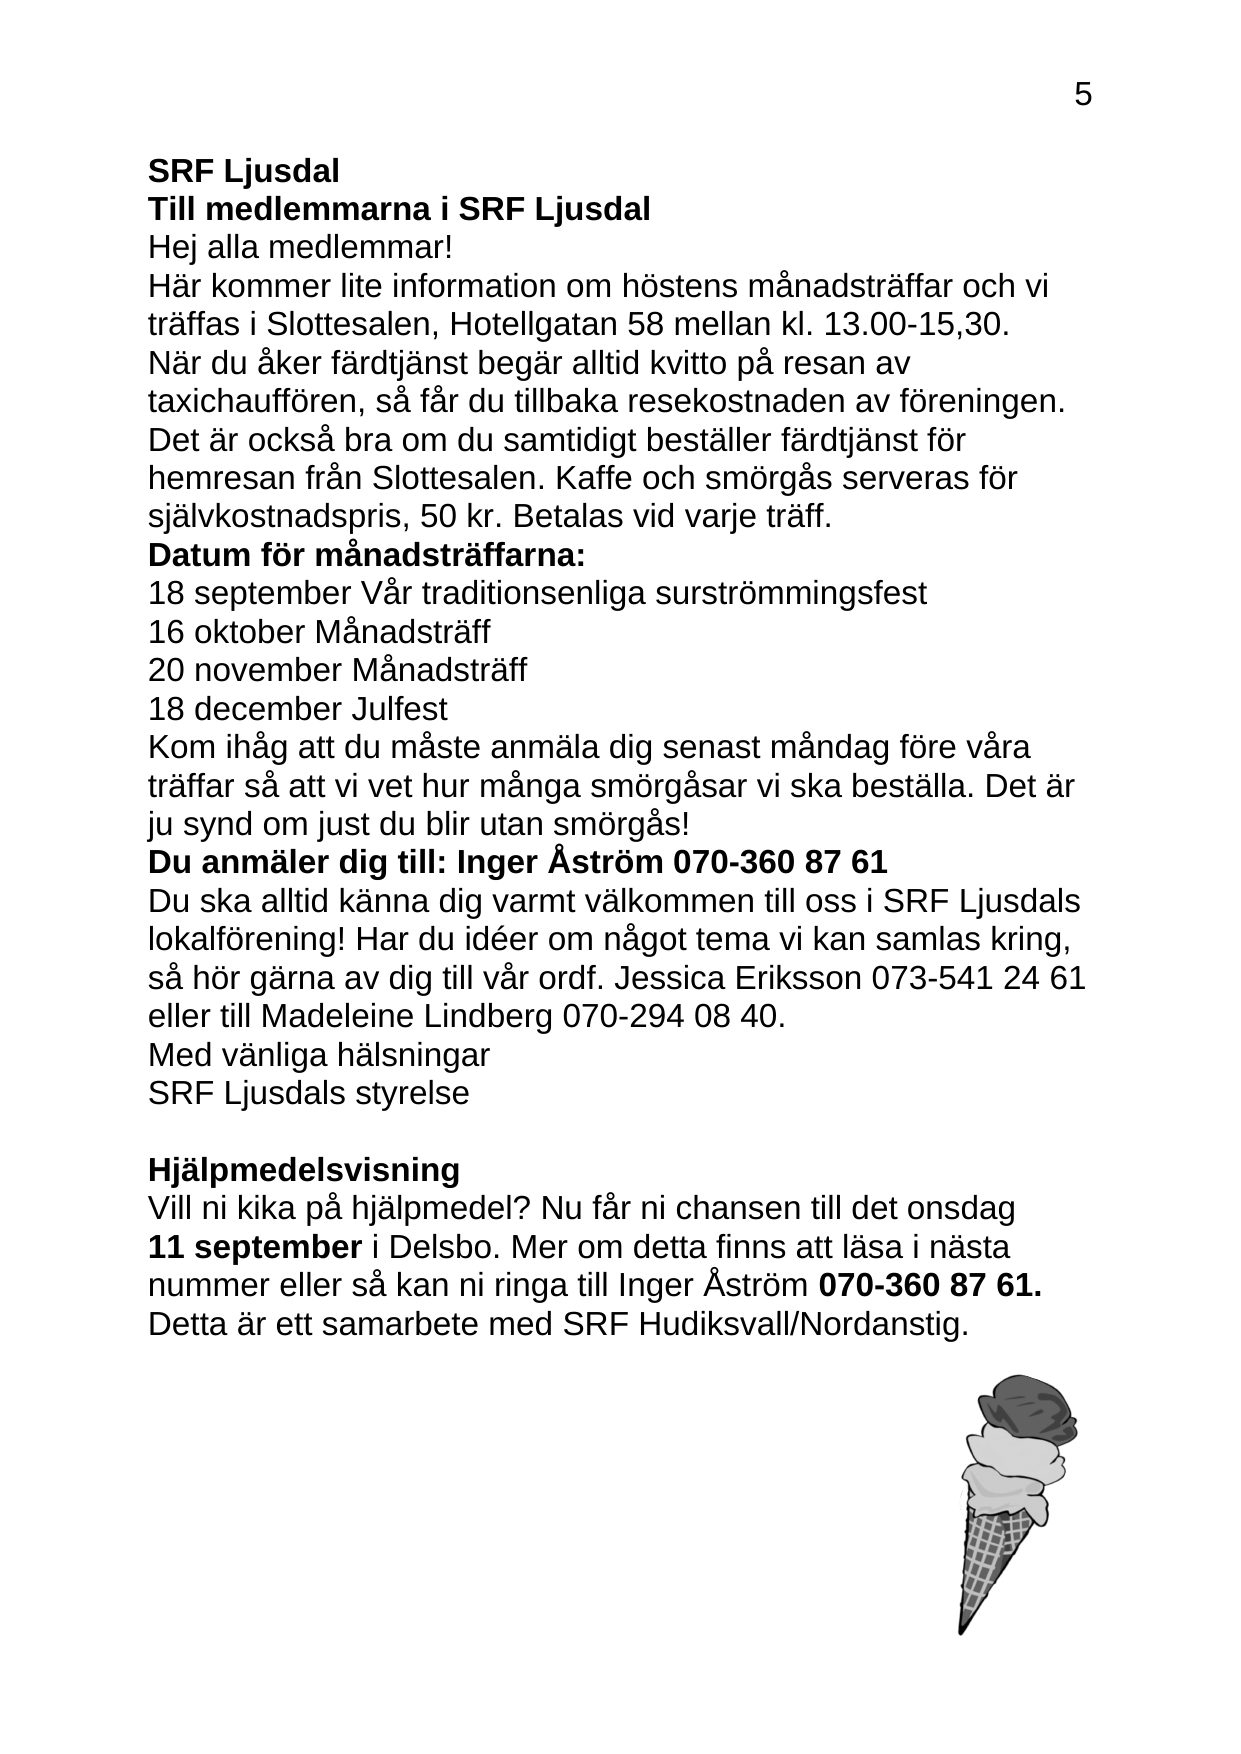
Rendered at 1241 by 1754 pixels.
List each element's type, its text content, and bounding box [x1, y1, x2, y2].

text Med vänliga hälsningar [148, 1035, 1093, 1073]
text Här kommer lite information om höstens månadsträffar och vi träffas i Slottesalen, Hotellgatan 58 mellan kl. 13.00-15,30. [148, 266, 1093, 343]
text 20 november Månadsträff [148, 650, 1093, 689]
text Vill ni kika på hjälpmedel? Nu får ni chansen till det onsdag [148, 1188, 1093, 1227]
picture [905, 1364, 1090, 1650]
text SRF Ljusdal [148, 151, 1093, 189]
text 11 september i Delsbo. Mer om detta finns att läsa i nästa nummer eller så kan ni ringa till Inger Åström 070-360 87 61. Detta är ett samarbete med SRF Hudiksvall/Nordanstig. [148, 1227, 1093, 1342]
text När du åker färdtjänst begär alltid kvitto på resan av taxichauffören, så får du tillbaka resekostnaden av föreningen. Det är också bra om du samtidigt beställer färdtjänst för hemresan från Slottesalen. Kaffe och smörgås serveras för självkostnadspris, 50 kr. Betalas vid varje träff. [148, 343, 1093, 535]
text 18 december Julfest [148, 689, 1093, 727]
text Kom ihåg att du måste anmäla dig senast måndag före våra träffar så att vi vet hur många smörgåsar vi ska beställa. Det är ju synd om just du blir utan smörgås! [148, 727, 1093, 842]
text Datum för månadsträffarna: [148, 535, 1093, 573]
text 18 september Vår traditionsenliga surströmmingsfest [148, 573, 1093, 612]
text Du anmäler dig till: Inger Åström 070-360 87 61 [148, 842, 1093, 881]
text Hej alla medlemmar! [148, 227, 1093, 266]
text eller till Madeleine Lindberg 070-294 08 40. [148, 996, 1093, 1035]
text Du ska alltid känna dig varmt välkommen till oss i SRF Ljusdals lokalförening! Har du idéer om något tema vi kan samlas kring, så hör gärna av dig till vår ordf. Jessica Eriksson 073-541 24 61 [148, 881, 1093, 996]
text Till medlemmarna i SRF Ljusdal [148, 189, 1093, 227]
text 16 oktober Månadsträff [148, 612, 1093, 650]
text SRF Ljusdals styrelse [148, 1073, 1093, 1112]
text Hjälpmedelsvisning [148, 1150, 1093, 1188]
